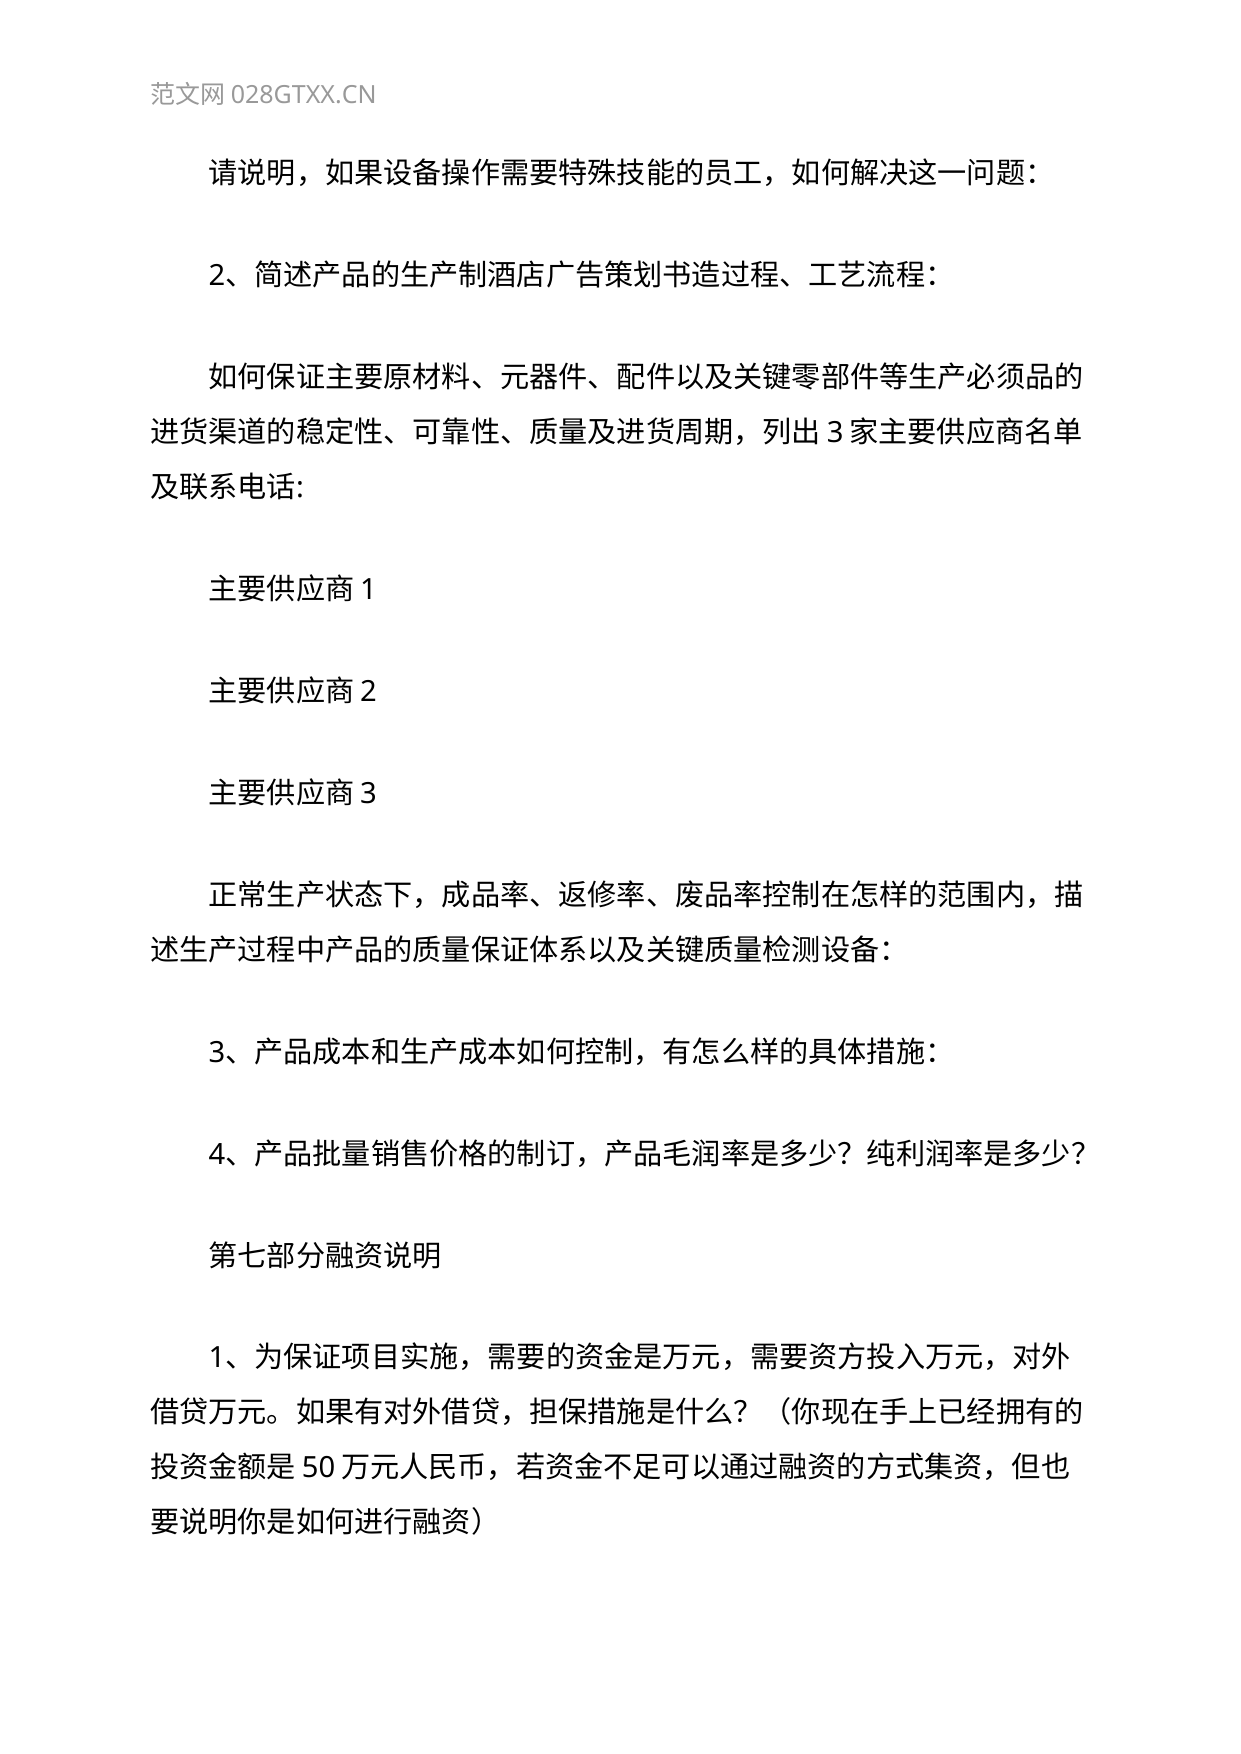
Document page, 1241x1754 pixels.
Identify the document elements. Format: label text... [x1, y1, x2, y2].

text 正常生产状态下，成品率、返修率、废品率控制在怎样的范围内，描述生产过程中产品的质量保证体系以及关键质量检测设备： [150, 872, 1090, 969]
text 1、为保证项目实施，需要的资金是万元，需要资方投入万元，对外借贷万元。如果有对外借贷，担保措施是什么？（你现在手上已经拥有的投资金额是50万元人民币，若资金不足可以通过融资的方式集资，但也要说明你是如何进行融资） [150, 1334, 1090, 1541]
text 主要供应商1 [150, 566, 1090, 608]
text 第七部分融资说明 [150, 1232, 1090, 1274]
text 4、产品批量销售价格的制订，产品毛润率是多少？纯利润率是多少？ [150, 1130, 1090, 1173]
text 主要供应商3 [150, 769, 1090, 812]
text 3、产品成本和生产成本如何控制，有怎么样的具体措施： [150, 1028, 1090, 1071]
text 请说明，如果设备操作需要特殊技能的员工，如何解决这一问题： [150, 150, 1090, 192]
text 主要供应商2 [150, 668, 1090, 710]
text 如何保证主要原材料、元器件、配件以及关键零部件等生产必须品的进货渠道的稳定性、可靠性、质量及进货周期，列出3家主要供应商名单及联系电话: [150, 354, 1090, 506]
text 2、简述产品的生产制酒店广告策划书造过程、工艺流程： [150, 252, 1090, 294]
